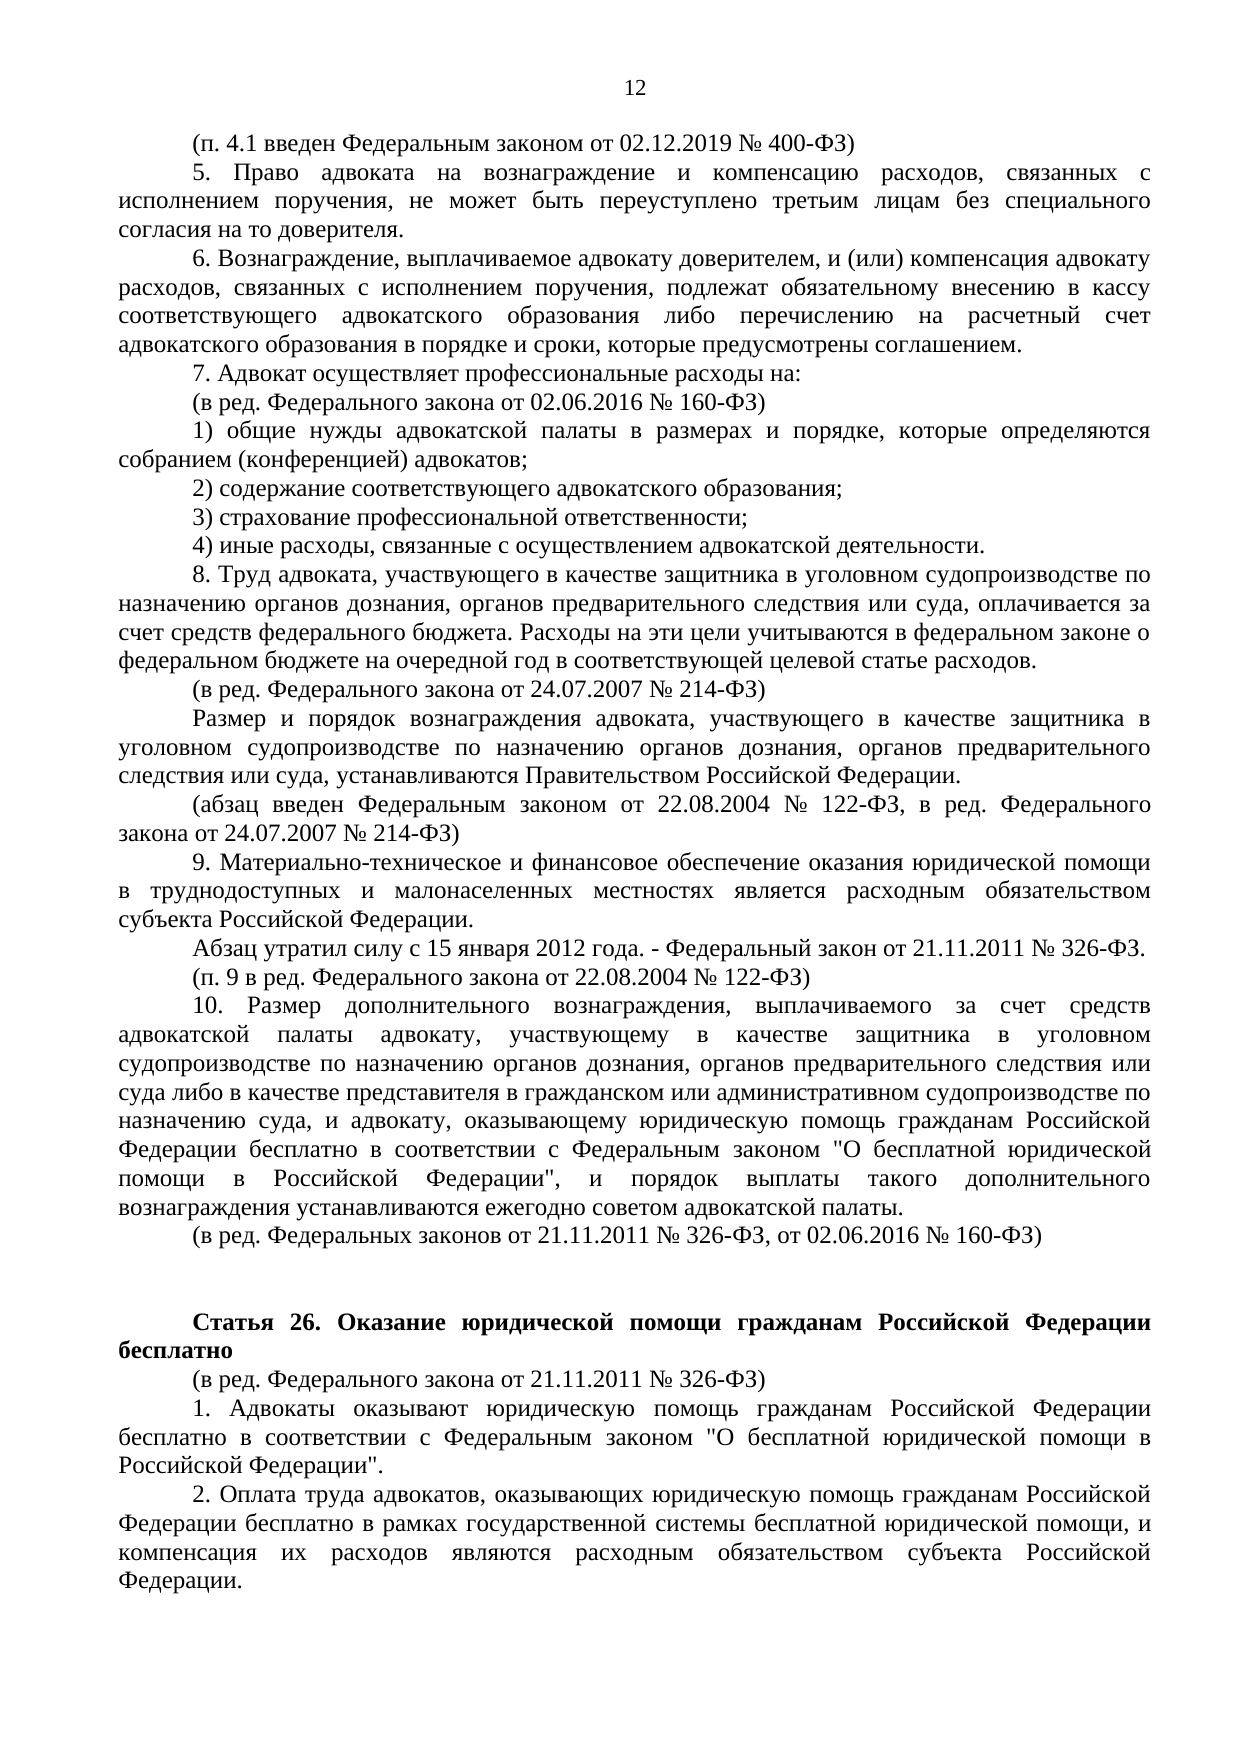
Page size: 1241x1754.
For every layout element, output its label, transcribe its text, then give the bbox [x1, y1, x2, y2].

text (абзац введен Федеральным законом от 22.08.2004 № 122-ФЗ, в ред. Федерального закона от 24.07.2007 № 214-ФЗ) [118, 789, 1152, 847]
text 7. Адвокат осуществляет профессиональные расходы на: [118, 358, 1152, 387]
text 5. Право адвоката на вознаграждение и компенсацию расходов, связанных с исполнением поручения, не может быть переуступлено третьим лицам без специального согласия на то доверителя. [118, 157, 1152, 243]
text 1. Адвокаты оказывают юридическую помощь гражданам Российской Федерации бесплатно в соответствии с Федеральным законом "О бесплатной юридической помощи в Российской Федерации". [118, 1393, 1152, 1479]
text 10. Размер дополнительного вознаграждения, выплачиваемого за счет средств адвокатской палаты адвокату, участвующему в качестве защитника в уголовном судопроизводстве по назначению органов дознания, органов предварительного следствия или суда либо в качестве представителя в гражданском или административном судопроизводстве по назначению суда, и адвокату, оказывающему юридическую помощь гражданам Российской Федерации бесплатно в соответствии с Федеральным законом "О бесплатной юридической помощи в Российской Федерации", и порядок выплаты такого дополнительного вознаграждения устанавливаются ежегодно советом адвокатской палаты. [118, 991, 1152, 1221]
text (п. 9 в ред. Федерального закона от 22.08.2004 № 122-ФЗ) [118, 962, 1152, 991]
text Размер и порядок вознаграждения адвоката, участвующего в качестве защитника в уголовном судопроизводстве по назначению органов дознания, органов предварительного следствия или суда, устанавливаются Правительством Российской Федерации. [118, 703, 1152, 789]
text 2. Оплата труда адвокатов, оказывающих юридическую помощь гражданам Российской Федерации бесплатно в рамках государственной системы бесплатной юридической помощи, и компенсация их расходов являются расходным обязательством субъекта Российской Федерации. [118, 1479, 1152, 1594]
text (в ред. Федеральных законов от 21.11.2011 № 326-ФЗ, от 02.06.2016 № 160-ФЗ) [118, 1221, 1152, 1249]
text 1) общие нужды адвокатской палаты в размерах и порядке, которые определяются собранием (конференцией) адвокатов; [118, 416, 1152, 473]
text 9. Материально-техническое и финансовое обеспечение оказания юридической помощи в труднодоступных и малонаселенных местностях является расходным обязательством субъекта Российской Федерации. [118, 847, 1152, 933]
text 4) иные расходы, связанные с осуществлением адвокатской деятельности. [118, 531, 1152, 559]
text 6. Вознаграждение, выплачиваемое адвокату доверителем, и (или) компенсация адвокату расходов, связанных с исполнением поручения, подлежат обязательному внесению в кассу соответствующего адвокатского образования либо перечислению на расчетный счет адвокатского образования в порядке и сроки, которые предусмотрены соглашением. [118, 243, 1152, 358]
text (в ред. Федерального закона от 02.06.2016 № 160-ФЗ) [118, 387, 1152, 416]
text 8. Труд адвоката, участвующего в качестве защитника в уголовном судопроизводстве по назначению органов дознания, органов предварительного следствия или суда, оплачивается за счет средств федерального бюджета. Расходы на эти цели учитываются в федеральном законе о федеральном бюджете на очередной год в соответствующей целевой статье расходов. [118, 559, 1152, 674]
text 2) содержание соответствующего адвокатского образования; [118, 473, 1152, 502]
text (п. 4.1 введен Федеральным законом от 02.12.2019 № 400-ФЗ) [118, 128, 1152, 157]
text Абзац утратил силу с 15 января 2012 года. - Федеральный закон от 21.11.2011 № 326-ФЗ. [118, 933, 1152, 962]
text (в ред. Федерального закона от 24.07.2007 № 214-ФЗ) [118, 674, 1152, 703]
text 3) страхование профессиональной ответственности; [118, 502, 1152, 531]
title Статья 26. Оказание юридической помощи гражданам Российской Федерации бесплатно [118, 1307, 1152, 1364]
text (в ред. Федерального закона от 21.11.2011 № 326-ФЗ) [118, 1364, 1152, 1393]
